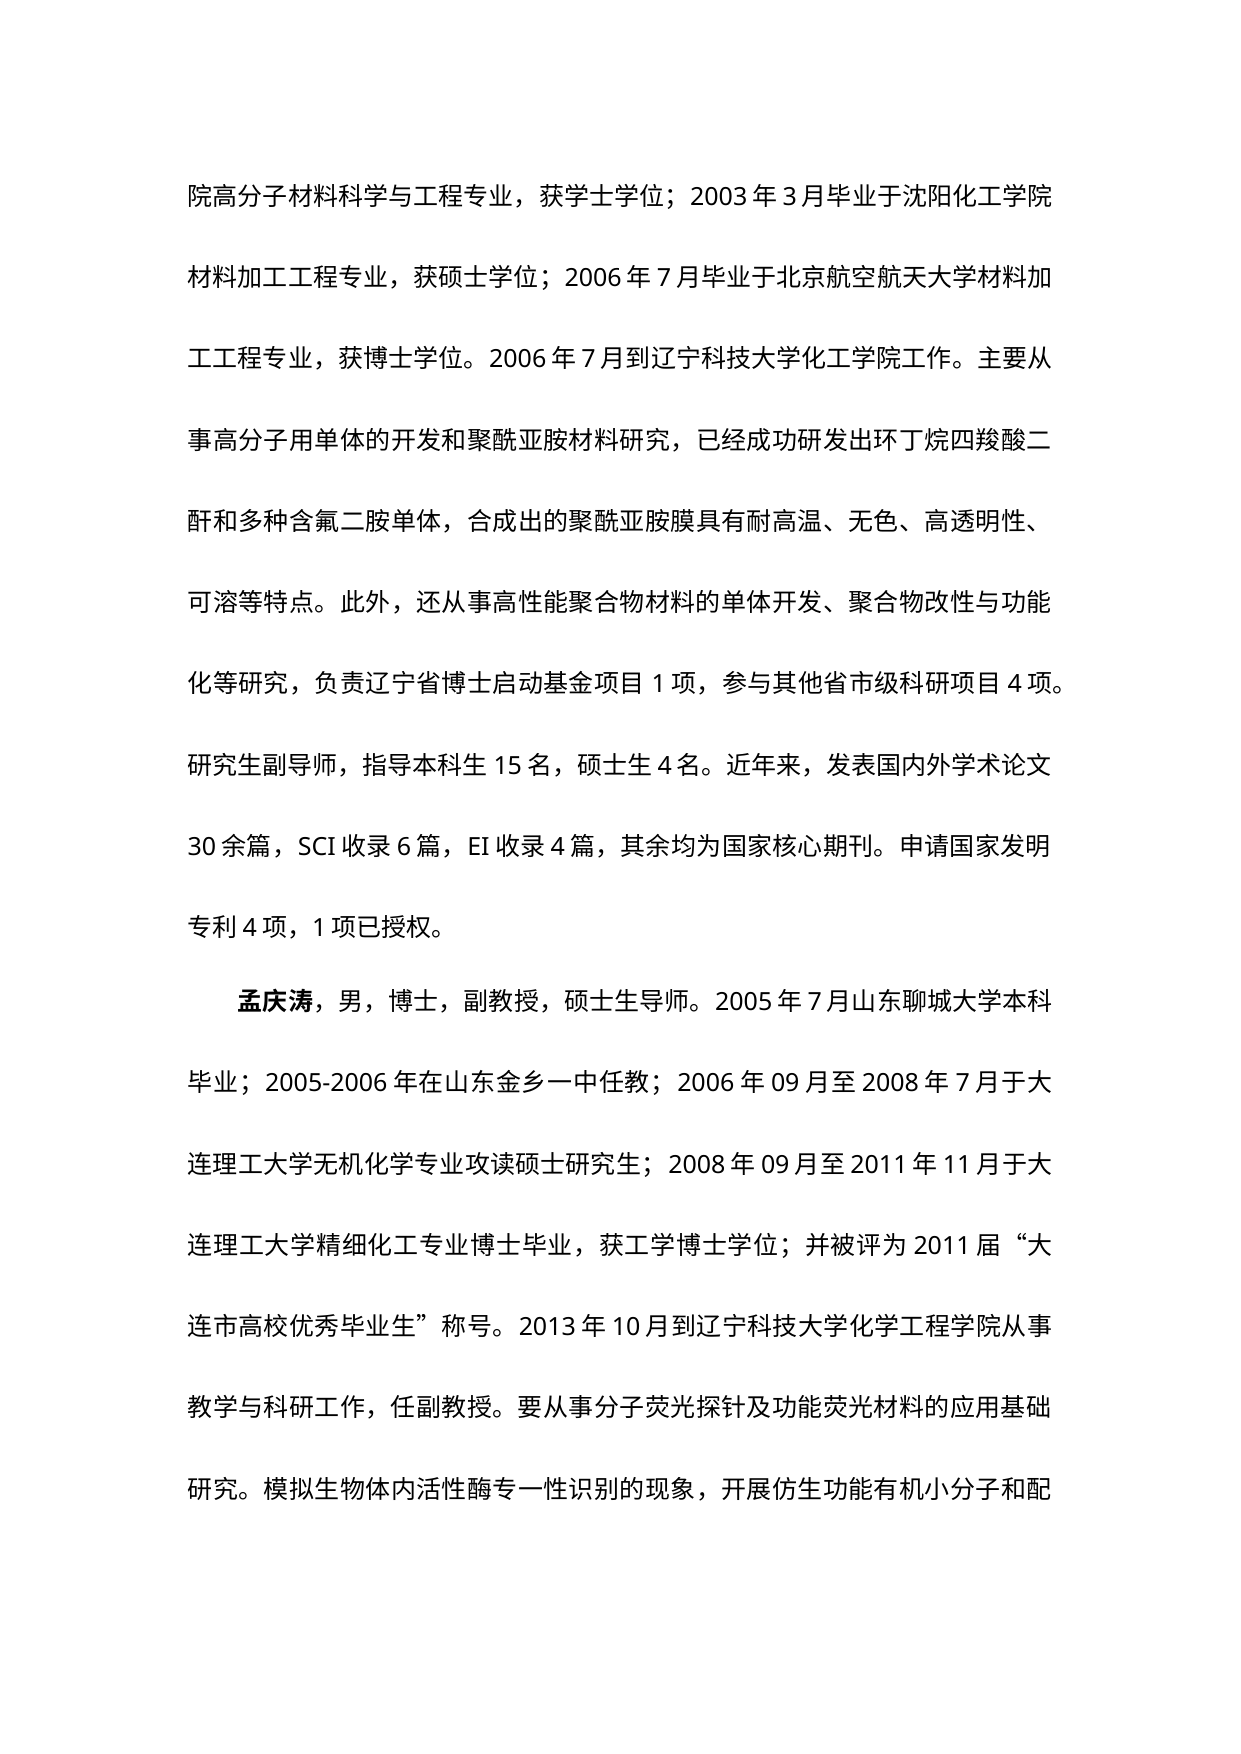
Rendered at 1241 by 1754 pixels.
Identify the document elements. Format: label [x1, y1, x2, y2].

text [187, 162, 1053, 958]
text [187, 967, 1053, 1520]
